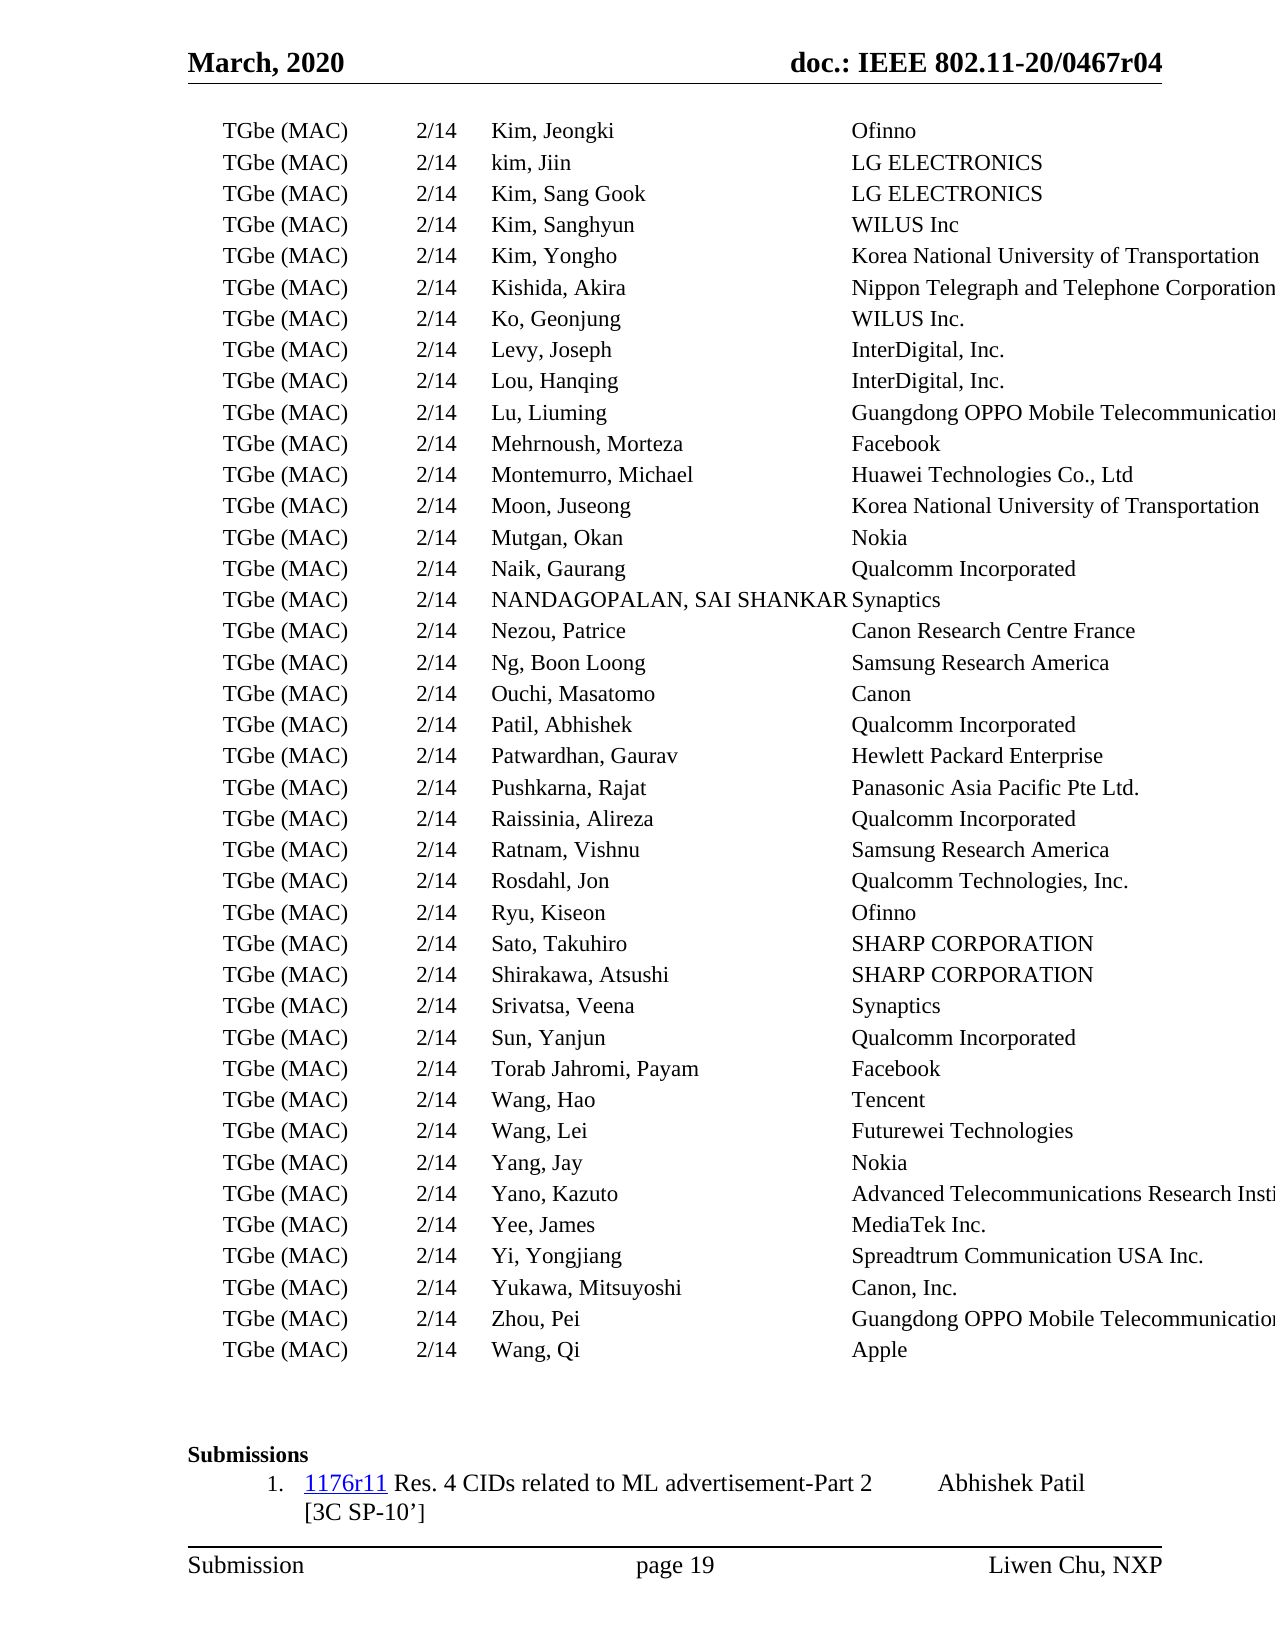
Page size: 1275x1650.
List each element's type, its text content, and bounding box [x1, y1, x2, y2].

table_cell 2/14 [383, 1331, 489, 1362]
table_cell Huawei Technologies Co., Ltd [850, 456, 1275, 487]
table_cell TGbe (MAC) [188, 1081, 383, 1112]
table_cell Guangdong OPPO Mobile Telecommunications Corp.,Ltd [850, 1300, 1275, 1331]
table_cell 2/14 [383, 613, 489, 644]
table_cell Montemurro, Michael [490, 456, 850, 487]
table_cell TGbe (MAC) [188, 425, 383, 456]
table_cell 2/14 [383, 175, 489, 206]
table_cell Kim, Sanghyun [490, 206, 850, 237]
table_cell TGbe (MAC) [188, 113, 383, 144]
table_cell Naik, Gaurang [490, 550, 850, 581]
table_cell Kim, Sang Gook [490, 175, 850, 206]
table_cell Yee, James [490, 1206, 850, 1237]
table_cell Levy, Joseph [490, 331, 850, 362]
table_cell TGbe (MAC) [188, 894, 383, 925]
table_cell Spreadtrum Communication USA Inc. [850, 1238, 1275, 1269]
table_cell Synaptics [850, 988, 1275, 1019]
table_cell 2/14 [383, 144, 489, 175]
table_cell Qualcomm Incorporated [850, 706, 1275, 737]
table_cell 2/14 [383, 800, 489, 831]
table_cell Facebook [850, 425, 1275, 456]
table_cell Canon, Inc. [850, 1269, 1275, 1300]
table_cell TGbe (MAC) [188, 331, 383, 362]
table_cell TGbe (MAC) [188, 988, 383, 1019]
table_cell SHARP CORPORATION [850, 925, 1275, 956]
table_cell Samsung Research America [850, 644, 1275, 675]
table_cell Hewlett Packard Enterprise [850, 738, 1275, 769]
table_cell 2/14 [383, 1050, 489, 1081]
table_cell Wang, Lei [490, 1113, 850, 1144]
table_cell LG ELECTRONICS [850, 175, 1275, 206]
table_cell TGbe (MAC) [188, 956, 383, 987]
table_cell Futurewei Technologies [850, 1113, 1275, 1144]
table_cell Shirakawa, Atsushi [490, 956, 850, 987]
table_cell TGbe (MAC) [188, 581, 383, 612]
table_cell 2/14 [383, 644, 489, 675]
table_cell Facebook [850, 1050, 1275, 1081]
table_cell SHARP CORPORATION [850, 956, 1275, 987]
table_cell Yano, Kazuto [490, 1175, 850, 1206]
table_cell Sun, Yanjun [490, 1019, 850, 1050]
table_cell Qualcomm Technologies, Inc. [850, 863, 1275, 894]
table_cell Synaptics [850, 581, 1275, 612]
table_cell 2/14 [383, 269, 489, 300]
table_cell Yukawa, Mitsuyoshi [490, 1269, 850, 1300]
table_cell InterDigital, Inc. [850, 331, 1275, 362]
table_cell 2/14 [383, 331, 489, 362]
table_cell TGbe (MAC) [188, 644, 383, 675]
table_cell Ng, Boon Loong [490, 644, 850, 675]
table_cell TGbe (MAC) [188, 1175, 383, 1206]
table_cell Moon, Juseong [490, 488, 850, 519]
table_cell Advanced Telecommunications Research Institute International (ATR) [850, 1175, 1275, 1206]
table_cell TGbe (MAC) [188, 706, 383, 737]
table_cell Ryu, Kiseon [490, 894, 850, 925]
table_cell Ouchi, Masatomo [490, 675, 850, 706]
table_cell WILUS Inc [850, 206, 1275, 237]
table_cell 2/14 [383, 706, 489, 737]
table_cell TGbe (MAC) [188, 1300, 383, 1331]
table_cell Qualcomm Incorporated [850, 550, 1275, 581]
table_cell Tencent [850, 1081, 1275, 1112]
table_cell Mutgan, Okan [490, 519, 850, 550]
table_cell 2/14 [383, 956, 489, 987]
table_cell LG ELECTRONICS [850, 144, 1275, 175]
table_cell 2/14 [383, 581, 489, 612]
table_cell Patil, Abhishek [490, 706, 850, 737]
table_cell Kishida, Akira [490, 269, 850, 300]
table_cell Srivatsa, Veena [490, 988, 850, 1019]
table_cell 2/14 [383, 113, 489, 144]
table_cell TGbe (MAC) [188, 1269, 383, 1300]
table_cell TGbe (MAC) [188, 675, 383, 706]
table_cell 2/14 [383, 1175, 489, 1206]
table_cell 2/14 [383, 488, 489, 519]
table_cell TGbe (MAC) [188, 1113, 383, 1144]
table_cell 2/14 [383, 550, 489, 581]
table_cell TGbe (MAC) [188, 1050, 383, 1081]
table_cell Qualcomm Incorporated [850, 1019, 1275, 1050]
table_cell Patwardhan, Gaurav [490, 738, 850, 769]
table_cell Panasonic Asia Pacific Pte Ltd. [850, 769, 1275, 800]
table_cell Lou, Hanqing [490, 363, 850, 394]
table_cell Raissinia, Alireza [490, 800, 850, 831]
table_cell Korea National University of Transportation [850, 488, 1275, 519]
table_cell NANDAGOPALAN, SAI SHANKAR [490, 581, 850, 612]
table_cell TGbe (MAC) [188, 238, 383, 269]
table_cell Pushkarna, Rajat [490, 769, 850, 800]
table_cell Zhou, Pei [490, 1300, 850, 1331]
table_cell 2/14 [383, 675, 489, 706]
table_cell TGbe (MAC) [188, 488, 383, 519]
table_cell TGbe (MAC) [188, 456, 383, 487]
table_cell Wang, Hao [490, 1081, 850, 1112]
table_cell 2/14 [383, 456, 489, 487]
table_cell 2/14 [383, 1019, 489, 1050]
table_cell TGbe (MAC) [188, 1331, 383, 1362]
table_cell 2/14 [383, 206, 489, 237]
table_cell Mehrnoush, Morteza [490, 425, 850, 456]
table_cell Nippon Telegraph and Telephone Corporation (NTT) [850, 269, 1275, 300]
table_cell TGbe (MAC) [188, 300, 383, 331]
table_cell 2/14 [383, 925, 489, 956]
table_cell 2/14 [383, 1238, 489, 1269]
table_cell 2/14 [383, 300, 489, 331]
table_cell 2/14 [383, 1300, 489, 1331]
table_cell Guangdong OPPO Mobile Telecommunications Corp.,Ltd [850, 394, 1275, 425]
table_cell 2/14 [383, 1113, 489, 1144]
table_cell 2/14 [383, 1206, 489, 1237]
table_cell Yang, Jay [490, 1144, 850, 1175]
table_cell 2/14 [383, 738, 489, 769]
table_cell TGbe (MAC) [188, 175, 383, 206]
table_cell TGbe (MAC) [188, 269, 383, 300]
table_cell Yi, Yongjiang [490, 1238, 850, 1269]
table_cell 2/14 [383, 1144, 489, 1175]
table_cell TGbe (MAC) [188, 144, 383, 175]
table_cell Sato, Takuhiro [490, 925, 850, 956]
table_cell TGbe (MAC) [188, 925, 383, 956]
table_cell TGbe (MAC) [188, 831, 383, 862]
list 1176r11 Res. 4 CIDs related to ML advertisement-Part 2 Abhishek Patil [3C SP-10’] [267, 1468, 1162, 1525]
table_cell 2/14 [383, 988, 489, 1019]
table_cell Korea National University of Transportation [850, 238, 1275, 269]
table_cell TGbe (MAC) [188, 800, 383, 831]
table_cell MediaTek Inc. [850, 1206, 1275, 1237]
table_cell TGbe (MAC) [188, 1238, 383, 1269]
table_cell 2/14 [383, 863, 489, 894]
table_cell Nokia [850, 1144, 1275, 1175]
table_cell 2/14 [383, 894, 489, 925]
table_cell 2/14 [383, 238, 489, 269]
table_cell TGbe (MAC) [188, 519, 383, 550]
table_cell TGbe (MAC) [188, 363, 383, 394]
table_cell Rosdahl, Jon [490, 863, 850, 894]
table_cell TGbe (MAC) [188, 613, 383, 644]
table_cell Canon Research Centre France [850, 613, 1275, 644]
table_cell Nokia [850, 519, 1275, 550]
table_cell Lu, Liuming [490, 394, 850, 425]
table_cell InterDigital, Inc. [850, 363, 1275, 394]
table_cell 2/14 [383, 831, 489, 862]
table_cell TGbe (MAC) [188, 863, 383, 894]
table_cell TGbe (MAC) [188, 1144, 383, 1175]
table_cell 2/14 [383, 1081, 489, 1112]
table_cell 2/14 [383, 394, 489, 425]
table_cell 2/14 [383, 425, 489, 456]
table_cell Samsung Research America [850, 831, 1275, 862]
table_cell Torab Jahromi, Payam [490, 1050, 850, 1081]
table_cell 2/14 [383, 1269, 489, 1300]
table_cell 2/14 [383, 519, 489, 550]
table_cell Qualcomm Incorporated [850, 800, 1275, 831]
table_cell Canon [850, 675, 1275, 706]
table_cell WILUS Inc. [850, 300, 1275, 331]
table_cell kim, Jiin [490, 144, 850, 175]
table_cell TGbe (MAC) [188, 1019, 383, 1050]
table_cell Apple [850, 1331, 1275, 1362]
table_cell Ofinno [850, 113, 1275, 144]
table_cell Kim, Jeongki [490, 113, 850, 144]
table_cell 2/14 [383, 769, 489, 800]
table_cell Wang, Qi [490, 1331, 850, 1362]
table_cell Kim, Yongho [490, 238, 850, 269]
table_cell Ofinno [850, 894, 1275, 925]
table_cell Ko, Geonjung [490, 300, 850, 331]
table_cell TGbe (MAC) [188, 1206, 383, 1237]
table_cell Ratnam, Vishnu [490, 831, 850, 862]
text Submissions [187, 1442, 1162, 1468]
table_cell TGbe (MAC) [188, 206, 383, 237]
table_cell 2/14 [383, 363, 489, 394]
table_cell TGbe (MAC) [188, 550, 383, 581]
table_cell TGbe (MAC) [188, 394, 383, 425]
table_cell Nezou, Patrice [490, 613, 850, 644]
table_cell TGbe (MAC) [188, 738, 383, 769]
table_cell TGbe (MAC) [188, 769, 383, 800]
